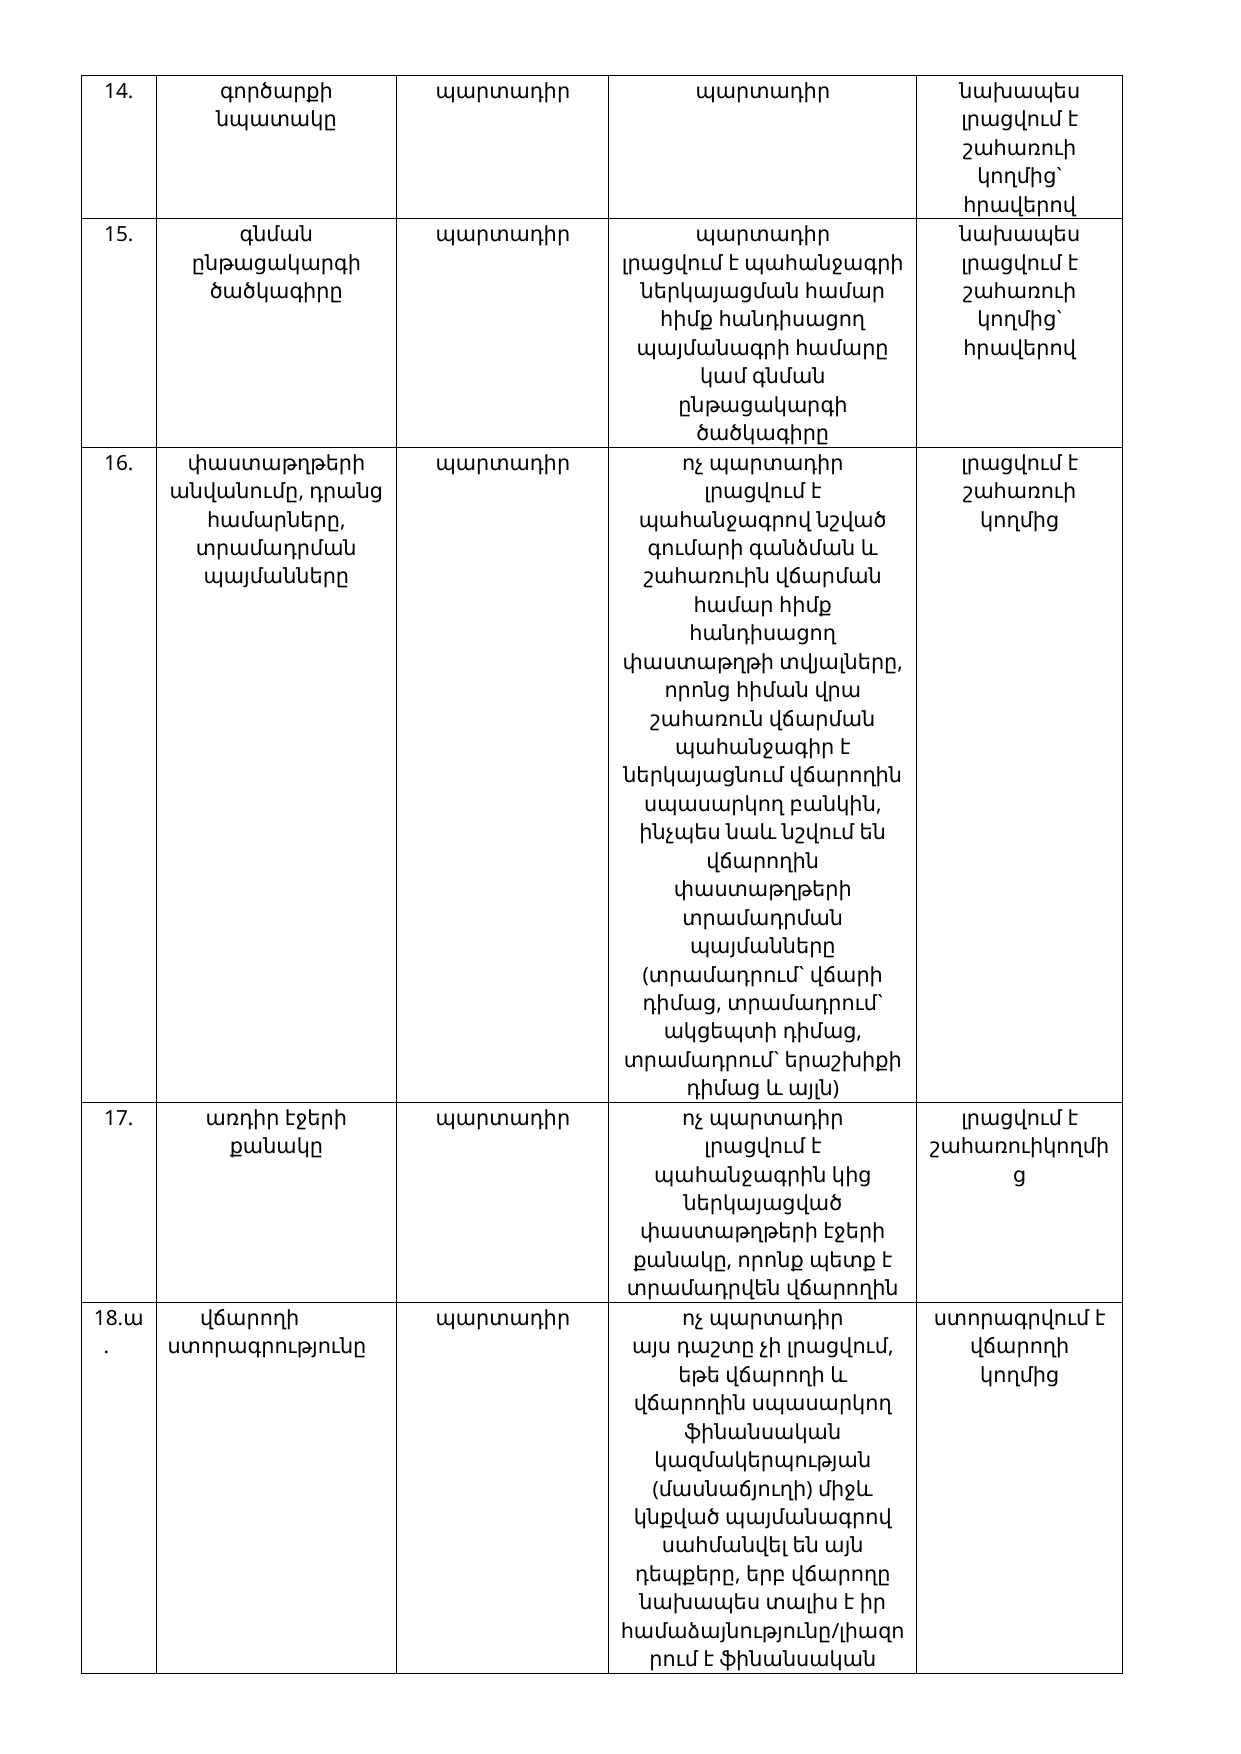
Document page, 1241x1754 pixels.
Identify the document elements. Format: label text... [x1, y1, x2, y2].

table_cell պարտադիր [397, 219, 608, 447]
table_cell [157, 1303, 396, 1673]
table_cell նախապես լրացվում է շահառուի կողմից` հրավերով [917, 76, 1122, 218]
table_cell 16. [82, 448, 156, 1102]
table_cell առդիր էջերի քանակը [157, 1103, 396, 1302]
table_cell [917, 1303, 1122, 1673]
table_cell ոչ պարտադիր լրացվում է պահանջագրով նշված գումարի գանձման և շահառուին վճարման համար հիմք հանդիսացող փաստաթղթի տվյալները, որոնց հիման վրա շահառուն վճարման պահանջագիր է ներկայացնում վճարողին սպասարկող բանկին, ինչպես նաև նշվում են վճարողին փաստաթղթերի տրամադրման պայմանները (տրամադրում` վճարի դիմաց, տրամադրում` ակցեպտի դիմաց, տրամադրում` երաշխիքի դիմաց և այլն) [609, 448, 916, 1102]
table_cell պարտադիր [397, 1303, 608, 1673]
table_cell լրացվում է շահառուի կողմից [917, 448, 1122, 1102]
table_cell գնման ընթացակարգի ծածկագիրը [157, 219, 396, 447]
table_cell 17. [82, 1103, 156, 1302]
table_cell լրացվում է շահառուիկողմից [917, 1103, 1122, 1302]
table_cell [609, 1303, 916, 1673]
table_cell 15. [82, 219, 156, 447]
table_cell պարտադիր [397, 448, 608, 1102]
table_cell ոչ պարտադիր լրացվում է պահանջագրին կից ներկայացված փաստաթղթերի էջերի քանակը, որոնք պետք է տրամադրվեն վճարողին [609, 1103, 916, 1302]
table_cell գործարքի նպատակը [157, 76, 396, 218]
table_cell պարտադիր [397, 1103, 608, 1302]
table_cell պարտադիր [609, 76, 916, 218]
table_cell 14. [82, 76, 156, 218]
table_cell պարտադիր լրացվում է պահանջագրի ներկայացման համար հիմք հանդիսացող պայմանագրի համարը կամ գնման ընթացակարգի ծածկագիրը [609, 219, 916, 447]
table_cell 18.ա. [82, 1303, 156, 1673]
table_cell փաստաթղթերի անվանումը, դրանց համարները, տրամադրման պայմանները [157, 448, 396, 1102]
table_cell պարտադիր [397, 76, 608, 218]
table_cell նախապես լրացվում է շահառուի կողմից` հրավերով [917, 219, 1122, 447]
